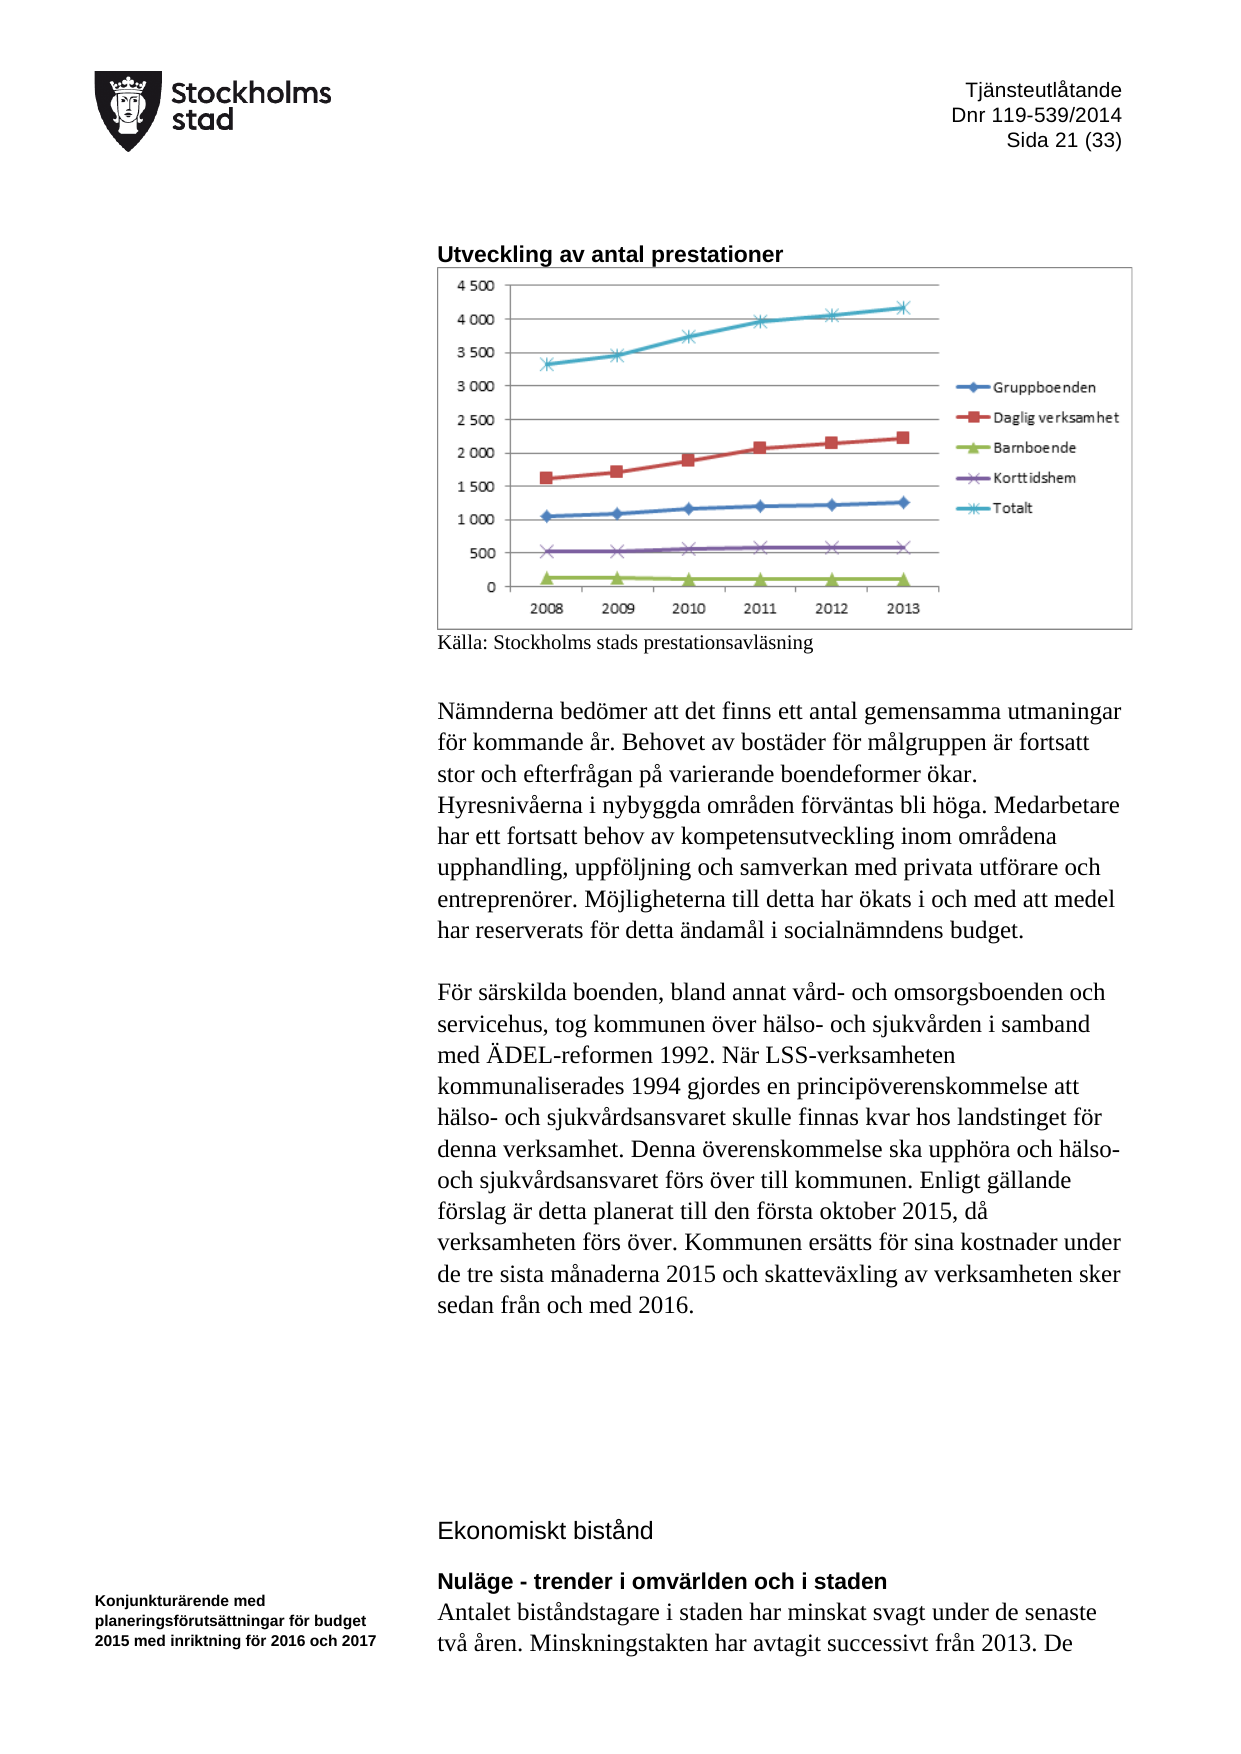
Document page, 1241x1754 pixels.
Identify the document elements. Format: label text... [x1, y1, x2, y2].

subtitle Utveckling av antal prestationer [437, 241, 1122, 267]
subtitle Nuläge - trender i omvärlden och i staden [437, 1568, 1122, 1594]
picture [437, 267, 1133, 630]
text Nämnderna bedömer att det finns ett antal gemensamma utmaningar för kommande år. Behovet av bostäder för målgruppen är fortsatt stor och efterfrågan på varierande boendeformer ökar. Hyresnivåerna i nybyggda områden förväntas bli höga. Medarbetare har ett fortsatt behov av kompetensutveckling inom områdena upphandling, uppföljning och samverkan med privata utförare och entreprenörer. Möjligheterna till detta har ökats i och med att medel har reserverats för detta ändamål i socialnämndens budget. [437, 694, 1122, 944]
text Källa: Stockholms stads prestationsavläsning [437, 630, 1122, 654]
picture [94, 71, 331, 152]
text För särskilda boenden, bland annat vård- och omsorgsboenden och servicehus, tog kommunen över hälso- och sjukvården i samband med ÄDEL-reformen 1992. När LSS-verksamheten kommunaliserades 1994 gjordes en principöverenskommelse att hälso- och sjukvårdsansvaret skulle finnas kvar hos landstinget för denna verksamhet. Denna överenskommelse ska upphöra och hälso- och sjukvårdsansvaret förs över till kommunen. Enligt gällande förslag är detta planerat till den första oktober 2015, då verksamheten förs över. Kommunen ersätts för sina kostnader under de tre sista månaderna 2015 och skatteväxling av verksamheten sker sedan från och med 2016. [437, 975, 1122, 1319]
subtitle Ekonomiskt bistånd [437, 1516, 1122, 1545]
